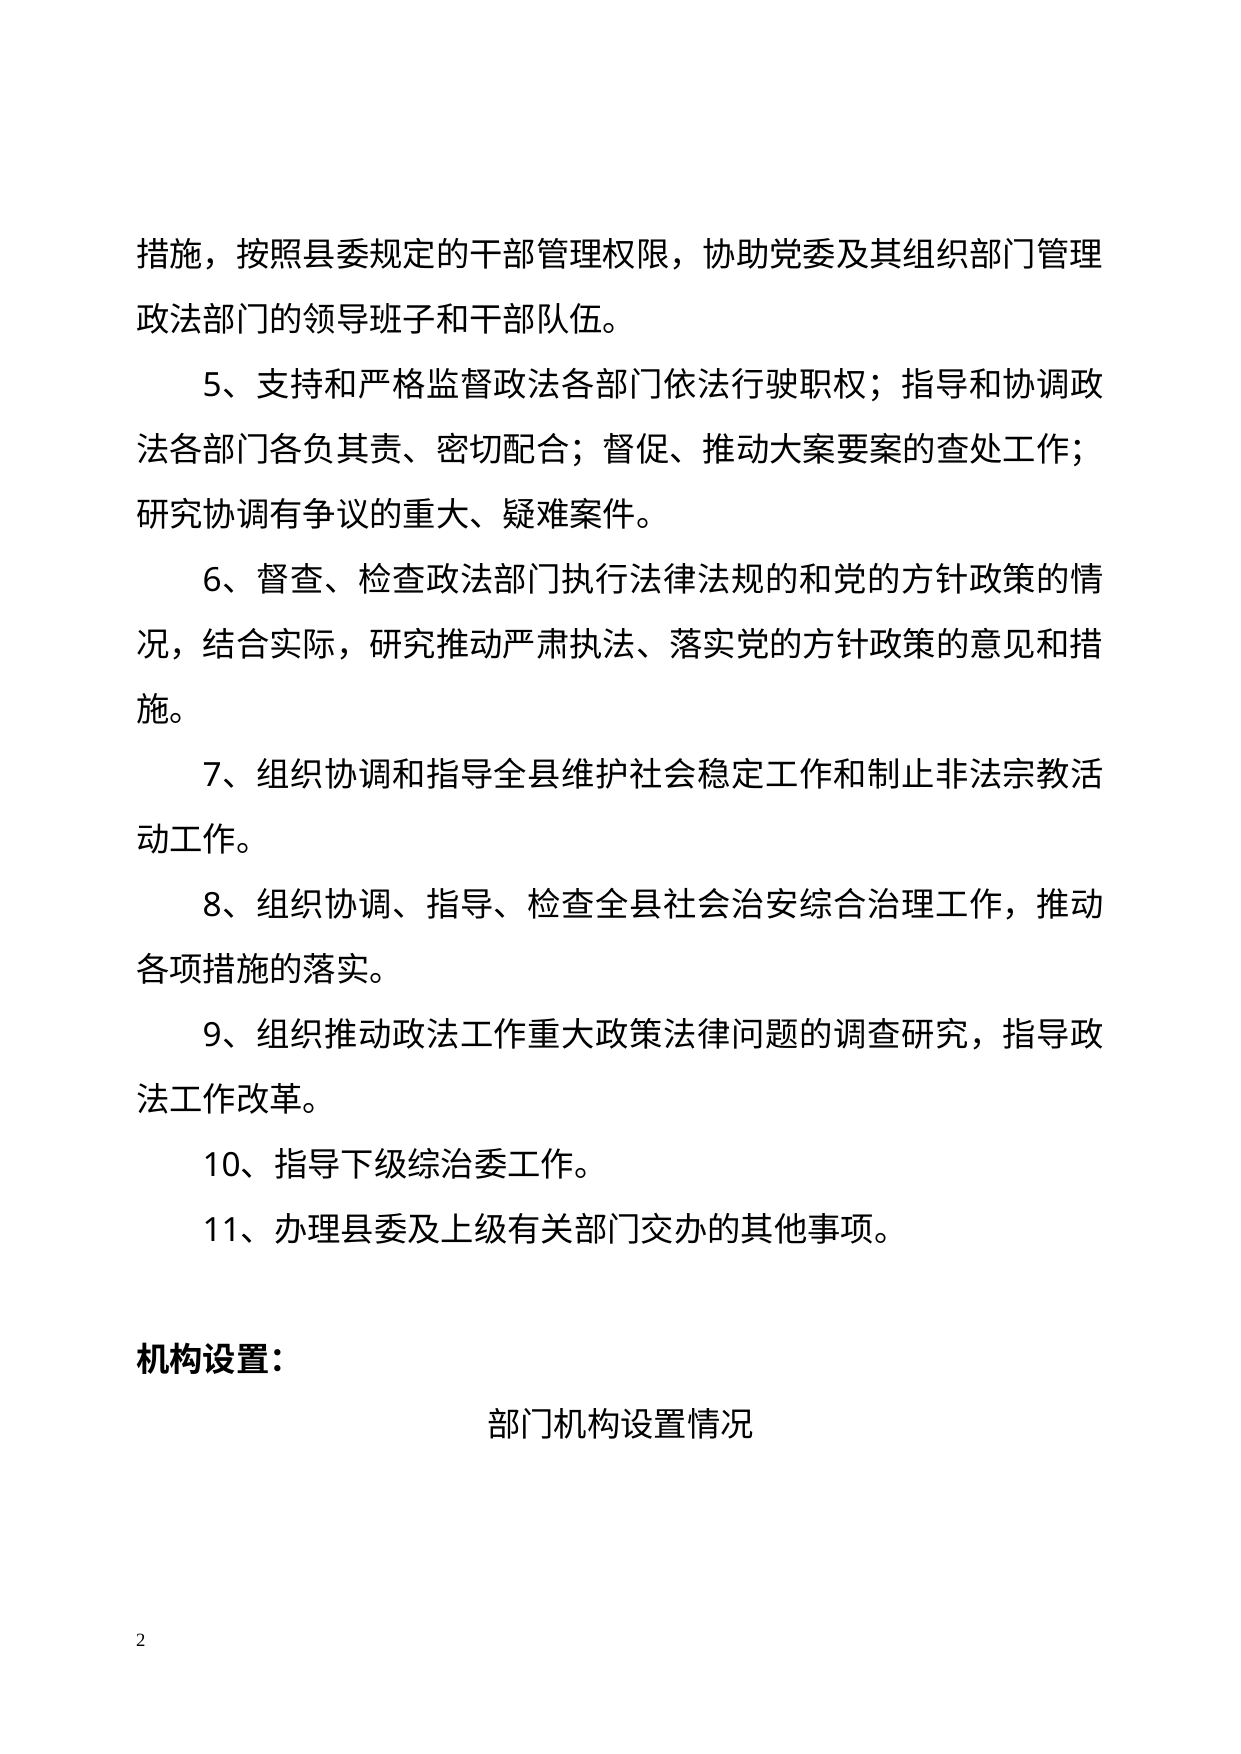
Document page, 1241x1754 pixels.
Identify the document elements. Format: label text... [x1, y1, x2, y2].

text 6、督查、检查政法部门执行法律法规的和党的方针政策的情况，结合实际，研究推动严肃执法、落实党的方针政策的意见和措施。 [136, 544, 1104, 739]
text 5、支持和严格监督政法各部门依法行驶职权；指导和协调政法各部门各负其责、密切配合；督促、推动大案要案的查处工作；研究协调有争议的重大、疑难案件。 [136, 349, 1104, 544]
text 8、组织协调、指导、检查全县社会治安综合治理工作，推动各项措施的落实。 [136, 869, 1104, 999]
text 机构设置： [136, 1324, 1104, 1389]
text 部门机构设置情况 [136, 1389, 1104, 1454]
text 9、组织推动政法工作重大政策法律问题的调查研究，指导政法工作改革。 [136, 999, 1104, 1129]
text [136, 219, 1104, 349]
text 10、指导下级综治委工作。 [136, 1129, 1104, 1194]
text 11、办理县委及上级有关部门交办的其他事项。 [136, 1194, 1104, 1259]
text 7、组织协调和指导全县维护社会稳定工作和制止非法宗教活动工作。 [136, 739, 1104, 869]
